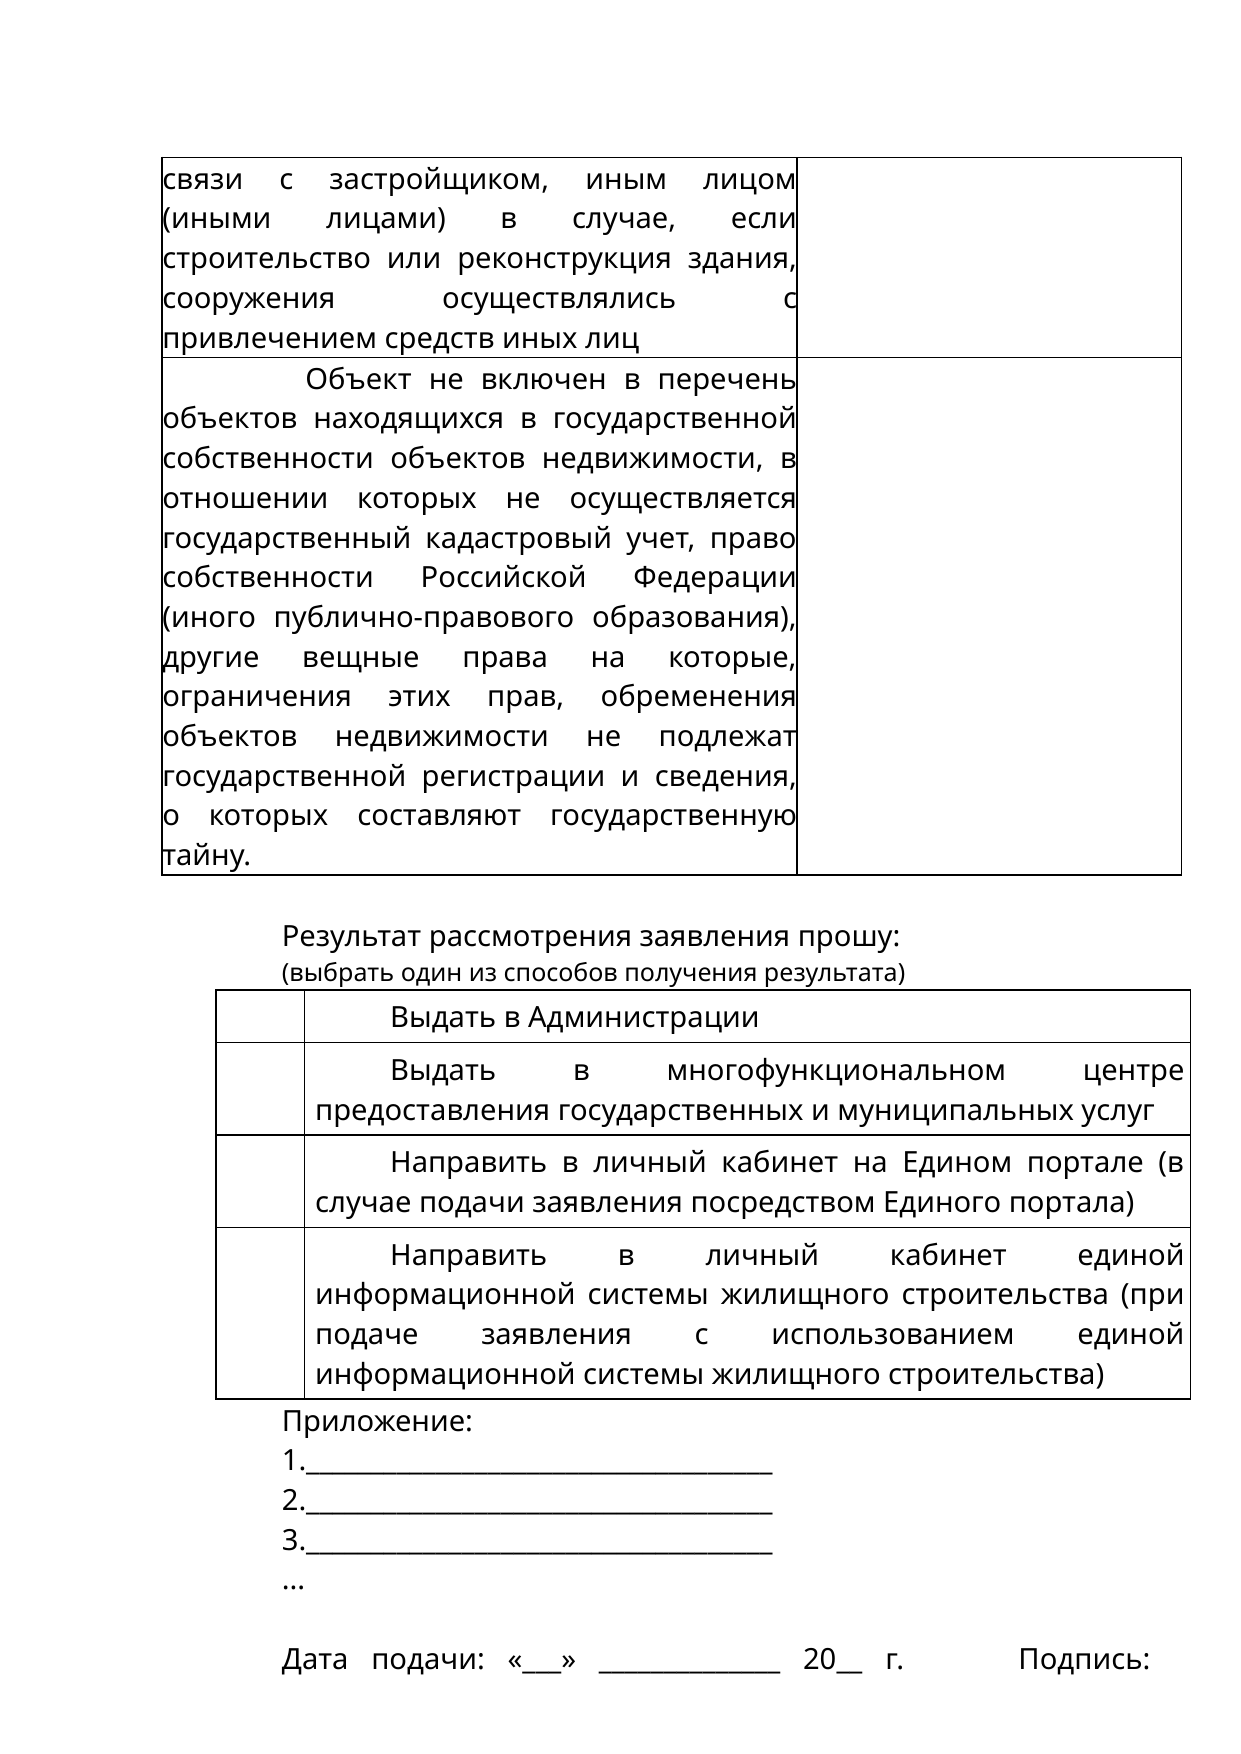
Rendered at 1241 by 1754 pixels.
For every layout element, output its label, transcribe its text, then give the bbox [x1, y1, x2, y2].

table_cell [217, 1136, 304, 1227]
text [207, 1638, 1152, 1678]
text 3.____________________________________ [207, 1519, 1152, 1559]
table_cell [163, 158, 796, 357]
text ... [207, 1559, 1152, 1598]
text 2.____________________________________ [207, 1479, 1152, 1519]
table_cell [217, 1228, 304, 1398]
table_cell [217, 1043, 304, 1134]
text Результат рассмотрения заявления прошу: [207, 915, 1152, 955]
text 1.____________________________________ [207, 1439, 1152, 1479]
table_cell Выдать в многофункциональном центре предоставления государственных и муниципальных услуг [305, 1043, 1190, 1134]
text Приложение: [207, 1400, 1152, 1439]
table_header Выдать в Администрации [305, 991, 1190, 1042]
table_header [217, 991, 304, 1042]
table_cell [798, 158, 1181, 357]
table_cell [798, 358, 1181, 874]
table_cell Направить в личный кабинет на Едином портале (в случае подачи заявления посредством Единого портала) [305, 1136, 1190, 1227]
table_cell Объект не включен в перечень объектов находящихся в государственной собственности объектов недвижимости, в отношении которых не осуществляется государственный кадастровый учет, право собственности Российской Федерации (иного публично-правового образования), другие вещные права на которые, ограничения этих прав, обременения объектов недвижимости не подлежат государственной регистрации и сведения, о которых составляют государственную тайну. [163, 358, 796, 874]
text (выбрать один из способов получения результата) [207, 955, 1152, 989]
table_cell Направить в личный кабинет единой информационной системы жилищного строительства (при подаче заявления с использованием единой информационной системы жилищного строительства) [305, 1228, 1190, 1398]
